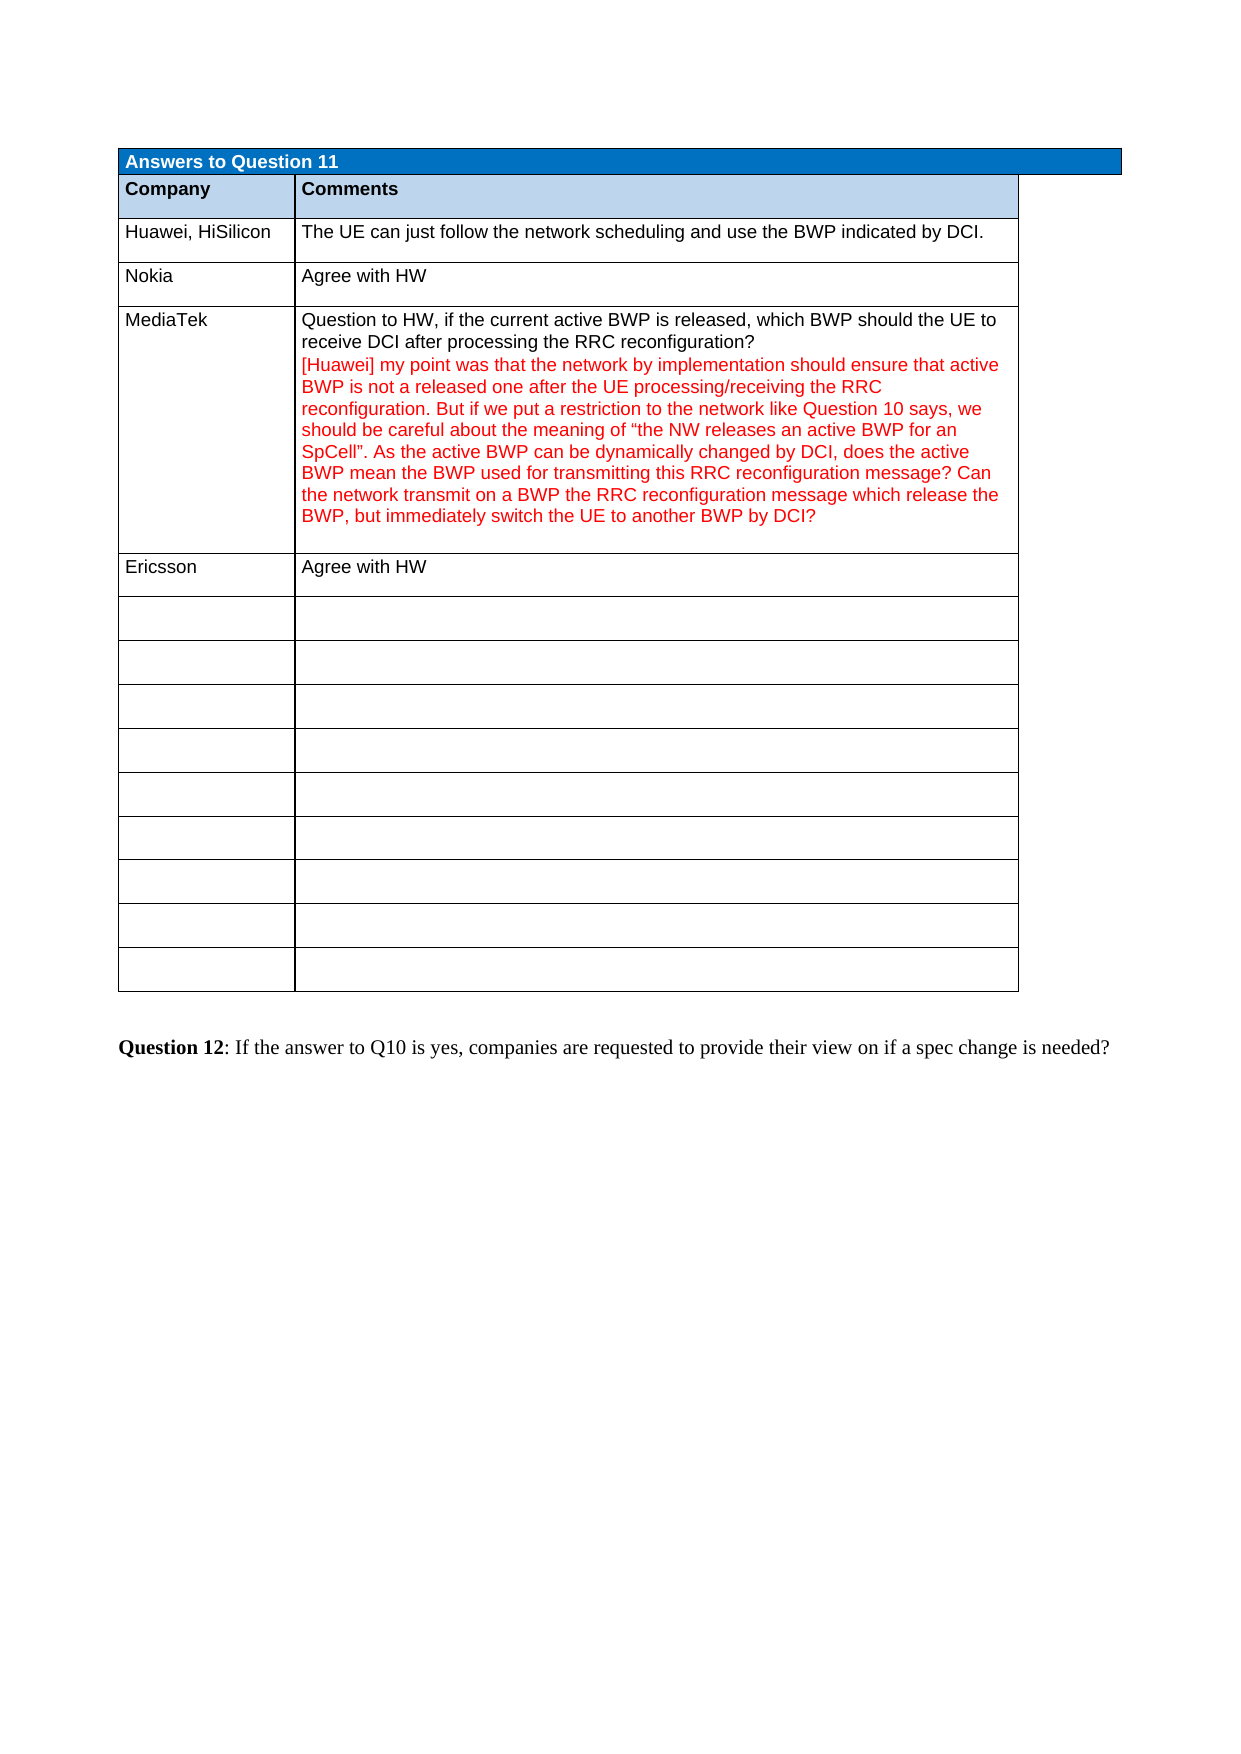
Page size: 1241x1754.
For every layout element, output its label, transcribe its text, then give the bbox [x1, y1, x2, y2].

table_cell [296, 817, 1018, 859]
table_cell [296, 904, 1018, 947]
table_cell [119, 729, 294, 772]
text Question 12: If the answer to Q10 is yes, companies are requested to provide their view on if a spec change is needed? [118, 1035, 1122, 1059]
table_cell [296, 860, 1018, 903]
table_cell [296, 729, 1018, 772]
table_cell Huawei, HiSilicon [119, 219, 294, 262]
table_cell Ericsson [119, 554, 294, 596]
table_cell [119, 948, 294, 991]
table_cell [119, 597, 294, 640]
table_cell Agree with HW [296, 554, 1018, 596]
table_cell The UE can just follow the network scheduling and use the BWP indicated by DCI. [296, 219, 1018, 262]
table_cell [119, 817, 294, 859]
table_cell [296, 773, 1018, 816]
table_cell Question to HW, if the current active BWP is released, which BWP should the UE to receive DCI after processing the RRC reconfiguration? [Huawei] my point was that the network by implementation should ensure that active BWP is not a released one after the UE processing/receiving the RRC reconfiguration. But if we put a restriction to the network like Question 10 says, we should be careful about the meaning of “the NW releases an active BWP for an SpCell”. As the active BWP can be dynamically changed by DCI, does the active BWP mean the BWP used for transmitting this RRC reconfiguration message? Can the network transmit on a BWP the RRC reconfiguration message which release the BWP, but immediately switch the UE to another BWP by DCI? [296, 307, 1018, 552]
table_cell [296, 685, 1018, 728]
table_cell [296, 948, 1018, 991]
table_header Answers to Question 11 [119, 149, 1121, 174]
table_cell Nokia [119, 263, 294, 306]
table_cell Comments [296, 175, 1018, 218]
table_cell Agree with HW [296, 263, 1018, 306]
table_cell [119, 773, 294, 816]
table_cell [119, 641, 294, 684]
table_cell [119, 860, 294, 903]
table_cell [296, 641, 1018, 684]
table_cell MediaTek [119, 307, 294, 552]
table_cell [119, 904, 294, 947]
table_cell [296, 597, 1018, 640]
table_cell [119, 685, 294, 728]
table_cell Company [119, 175, 294, 218]
